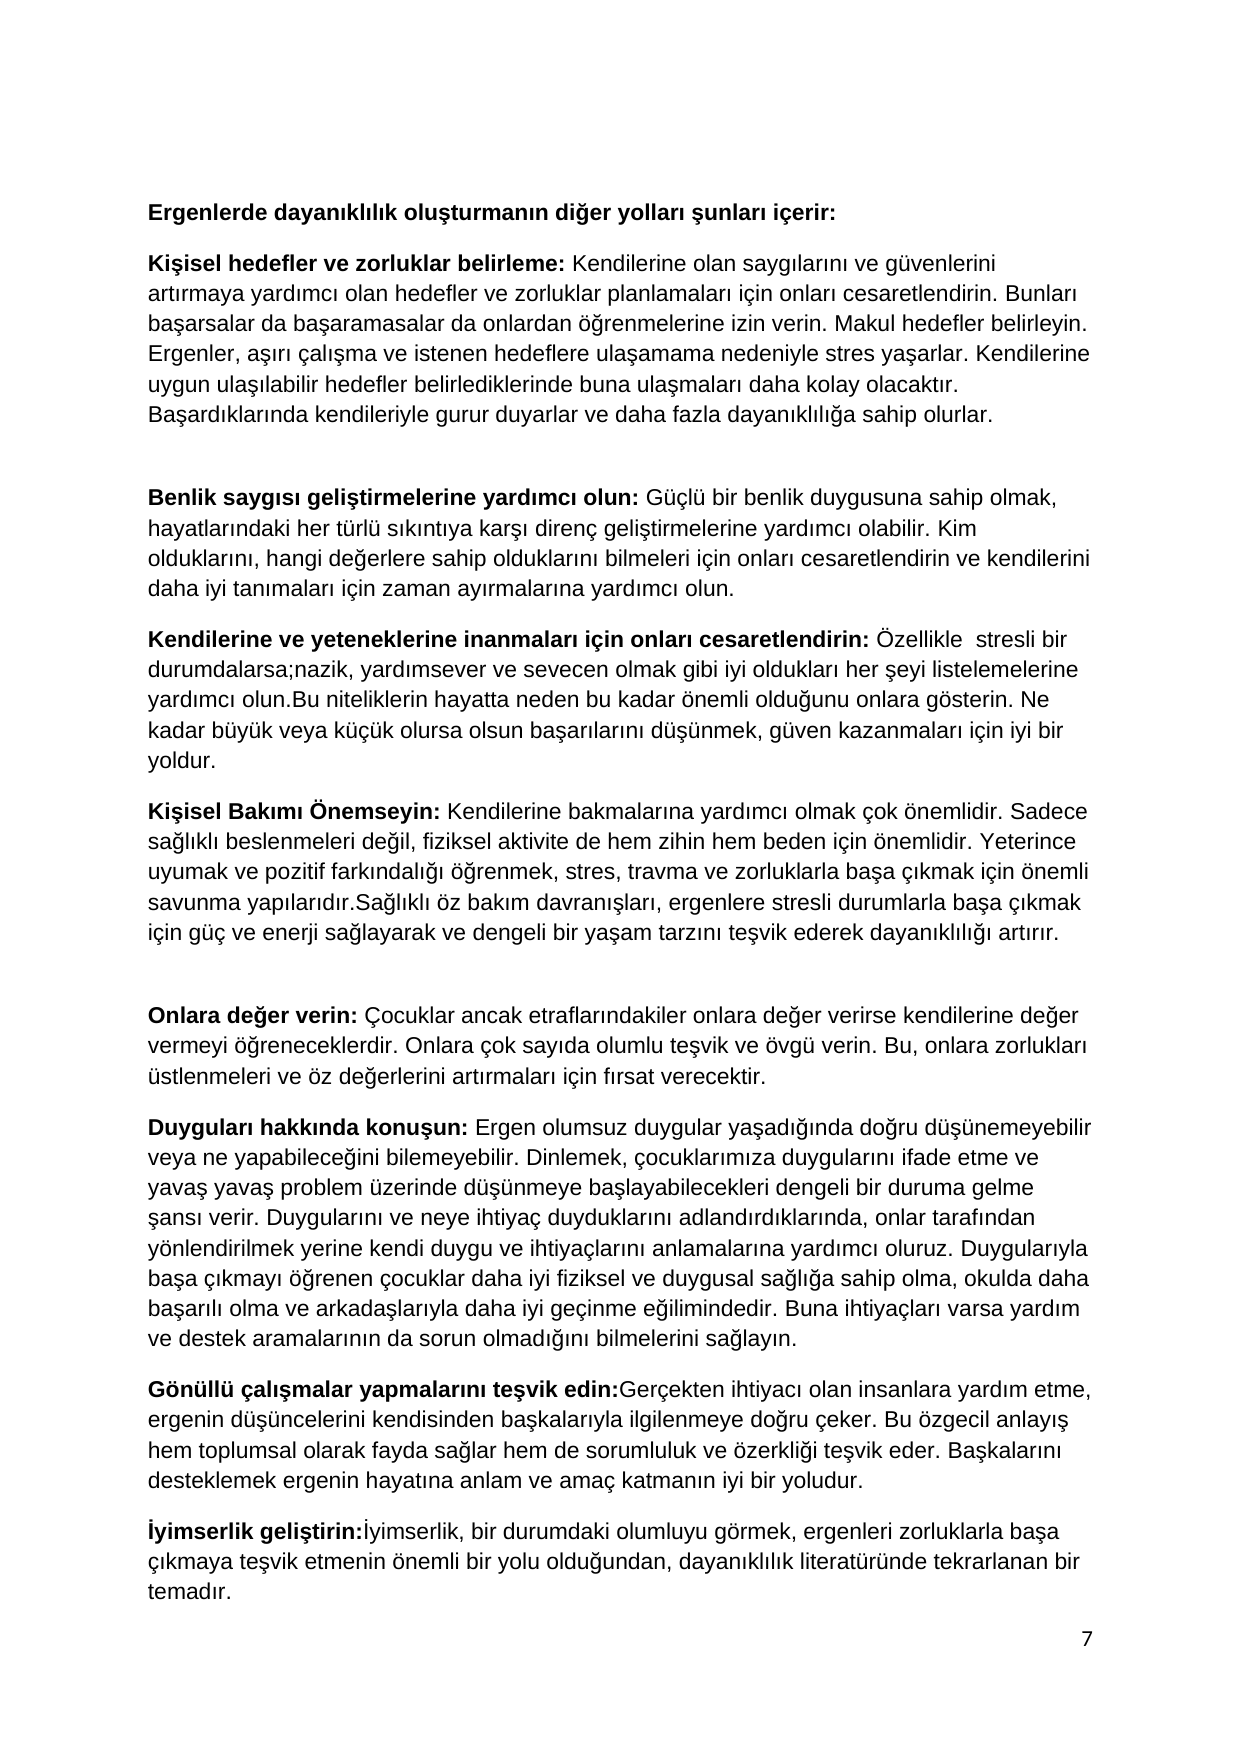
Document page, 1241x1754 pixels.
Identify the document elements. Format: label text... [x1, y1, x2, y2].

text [148, 1518, 1093, 1604]
text Kişisel Bakımı Önemseyin: Kendilerine bakmalarına yardımcı olmak çok önemlidir. Sadece sağlıklı beslenmeleri değil, fiziksel aktivite de hem zihin hem beden için önemlidir. Yeterince uyumak ve pozitif farkındalığı öğrenmek, stres, travma ve zorluklarla başa çıkmak için önemli savunma yapılarıdır.Sağlıklı öz bakım davranışları, ergenlere stresli durumlarla başa çıkmak için güç ve enerji sağlayarak ve dengeli bir yaşam tarzını teşvik ederek dayanıklılığı artırır. [148, 798, 1093, 977]
text Kendilerine ve yeteneklerine inanmaları için onları cesaretlendirin: Özellikle stresli bir durumdalarsa;nazik, yardımsever ve sevecen olmak gibi iyi oldukları her şeyi listelemelerine yardımcı olun.Bu niteliklerin hayatta neden bu kadar önemli olduğunu onlara gösterin. Ne kadar büyük veya küçük olursa olsun başarılarını düşünmek, güven kazanmaları için iyi bir yoldur. [148, 626, 1093, 773]
text Kişisel hedefler ve zorluklar belirleme: Kendilerine olan saygılarını ve güvenlerini artırmaya yardımcı olan hedefler ve zorluklar planlamaları için onları cesaretlendirin. Bunları başarsalar da başaramasalar da onlardan öğrenmelerine izin verin. Makul hedefler belirleyin. Ergenler, aşırı çalışma ve istenen hedeflere ulaşamama nedeniyle stres yaşarlar. Kendilerine uygun ulaşılabilir hedefler belirlediklerinde buna ulaşmaları daha kolay olacaktır. Başardıklarında kendileriyle gurur duyarlar ve daha fazla dayanıklılığa sahip olurlar. [148, 250, 1093, 459]
text Ergenlerde dayanıklılık oluşturmanın diğer yolları şunları içerir: [148, 199, 1093, 225]
text Benlik saygısı geliştirmelerine yardımcı olun: Güçlü bir benlik duygusuna sahip olmak, hayatlarındaki her türlü sıkıntıya karşı direnç geliştirmelerine yardımcı olabilir. Kim olduklarını, hangi değerlere sahip olduklarını bilmeleri için onları cesaretlendirin ve kendilerini daha iyi tanımaları için zaman ayırmalarına yardımcı olun. [148, 484, 1093, 601]
text Duyguları hakkında konuşun: Ergen olumsuz duygular yaşadığında doğru düşünemeyebilir veya ne yapabileceğini bilemeyebilir. Dinlemek, çocuklarımıza duygularını ifade etme ve yavaş yavaş problem üzerinde düşünmeye başlayabilecekleri dengeli bir duruma gelme şansı verir. Duygularını ve neye ihtiyaç duyduklarını adlandırdıklarında, onlar tarafından yönlendirilmek yerine kendi duygu ve ihtiyaçlarını anlamalarına yardımcı oluruz. Duygularıyla başa çıkmayı öğrenen çocuklar daha iyi fiziksel ve duygusal sağlığa sahip olma, okulda daha başarılı olma ve arkadaşlarıyla daha iyi geçinme eğilimindedir. Buna ihtiyaçları varsa yardım ve destek aramalarının da sorun olmadığını bilmelerini sağlayın. [148, 1114, 1093, 1351]
text Onlara değer verin: Çocuklar ancak etraflarındakiler onlara değer verirse kendilerine değer vermeyi öğreneceklerdir. Onlara çok sayıda olumlu teşvik ve övgü verin. Bu, onlara zorlukları üstlenmeleri ve öz değerlerini artırmaları için fırsat verecektir. [148, 1002, 1093, 1089]
text Gönüllü çalışmalar yapmalarını teşvik edin:Gerçekten ihtiyacı olan insanlara yardım etme, ergenin düşüncelerini kendisinden başkalarıyla ilgilenmeye doğru çeker. Bu özgecil anlayış hem toplumsal olarak fayda sağlar hem de sorumluluk ve özerkliği teşvik eder. Başkalarını desteklemek ergenin hayatına anlam ve amaç katmanın iyi bir yoludur. [148, 1376, 1093, 1493]
